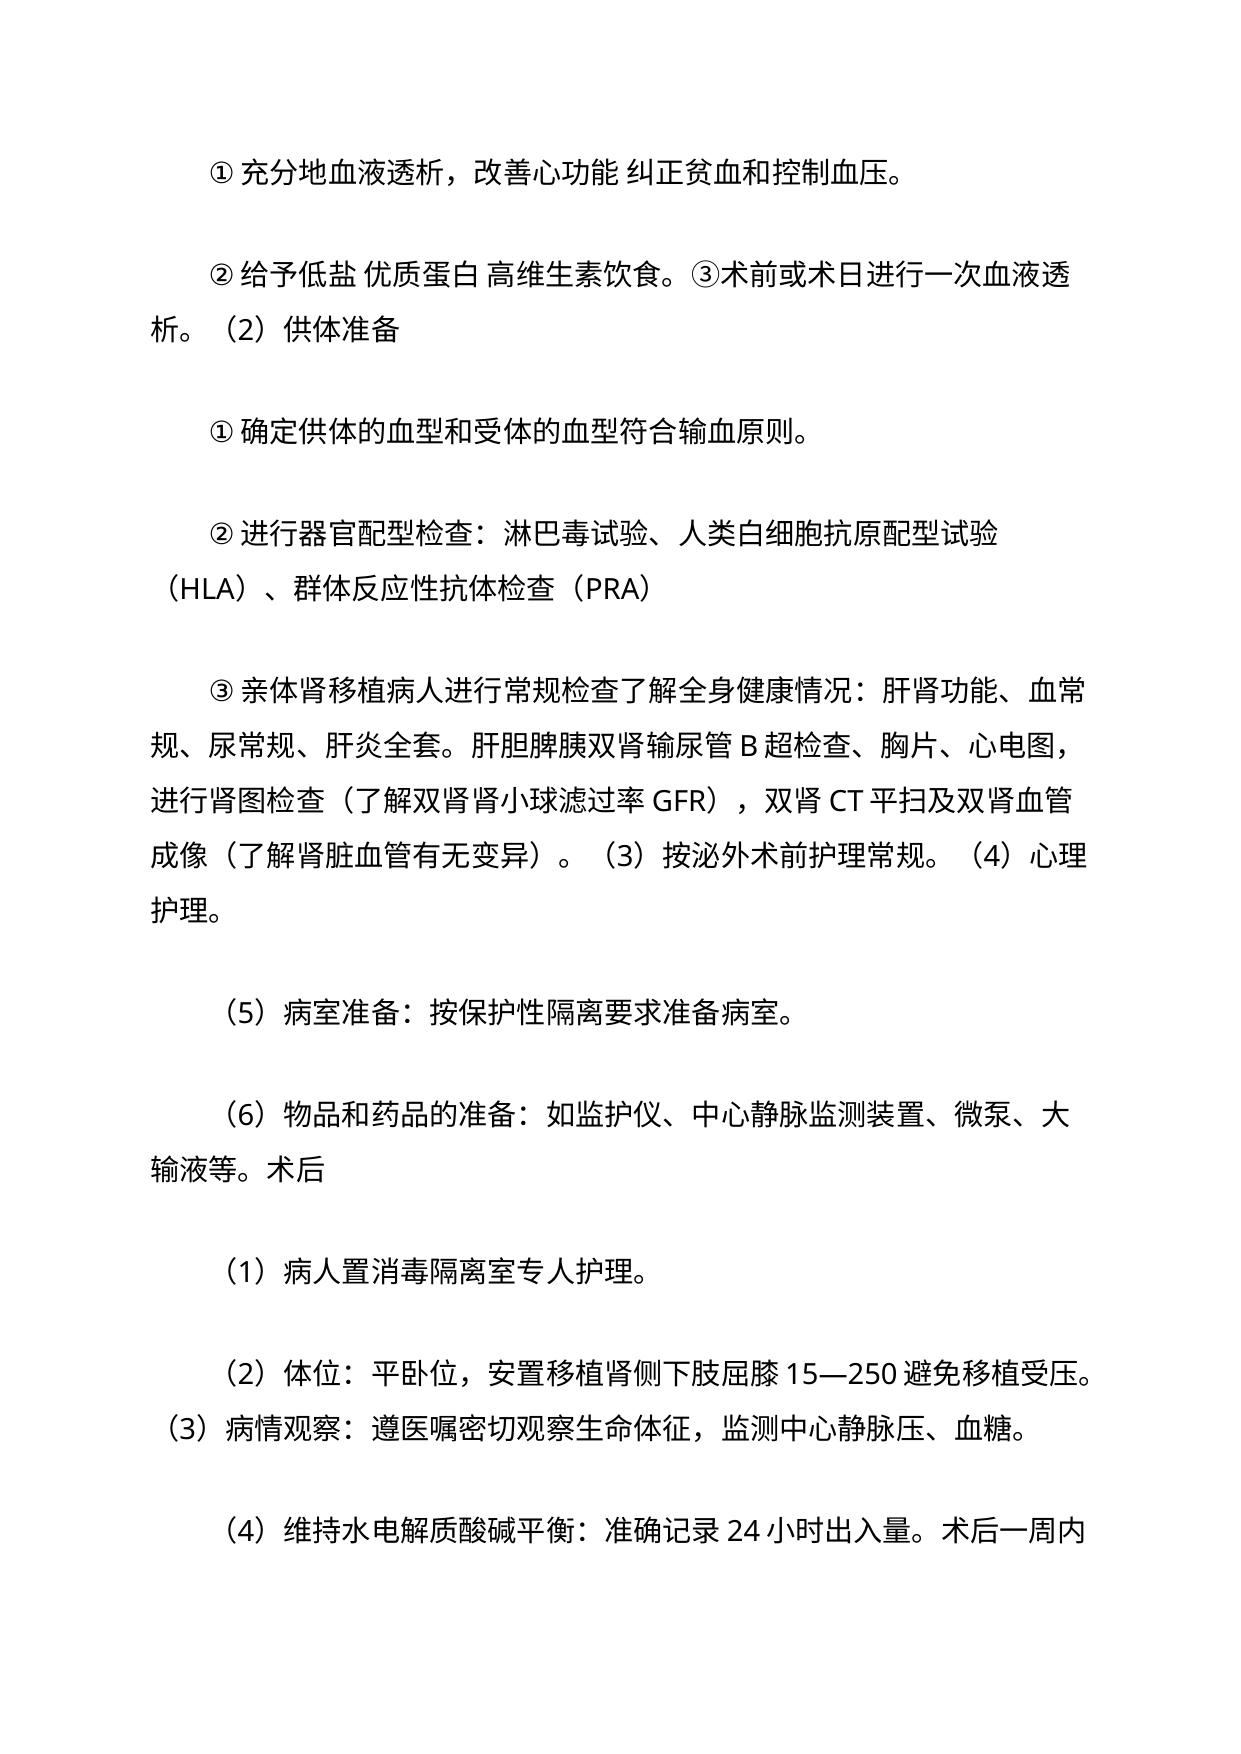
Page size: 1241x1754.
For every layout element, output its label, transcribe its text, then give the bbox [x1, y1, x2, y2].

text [150, 1507, 1090, 1550]
text ②进行器官配型检查：淋巴毒试验、人类白细胞抗原配型试验（HLA）、群体反应性抗体检查（PRA） [150, 511, 1090, 608]
text ①确定供体的血型和受体的血型符合输血原则。 [150, 409, 1090, 451]
text ③亲体肾移植病人进行常规检查了解全身健康情况：肝肾功能、血常规、尿常规、肝炎全套。肝胆脾胰双肾输尿管B超检查、胸片、心电图，进行肾图检查（了解双肾肾小球滤过率GFR），双肾CT平扫及双肾血管成像（了解肾脏血管有无变异）。（3）按泌外术前护理常规。（4）心理护理。 [150, 668, 1090, 930]
text （6）物品和药品的准备：如监护仪、中心静脉监测装置、微泵、大输液等。术后 [150, 1092, 1090, 1189]
text ①充分地血液透析，改善心功能 纠正贫血和控制血压。 [150, 150, 1090, 192]
text （2）体位：平卧位，安置移植肾侧下肢屈膝15—250避免移植受压。（3）病情观察：遵医嘱密切观察生命体征，监测中心静脉压、血糖。 [150, 1350, 1090, 1448]
text （5）病室准备：按保护性隔离要求准备病室。 [150, 990, 1090, 1032]
text （1）病人置消毒隔离室专人护理。 [150, 1248, 1090, 1291]
text ②给予低盐 优质蛋白 高维生素饮食。③术前或术日进行一次血液透析。（2）供体准备 [150, 252, 1090, 349]
